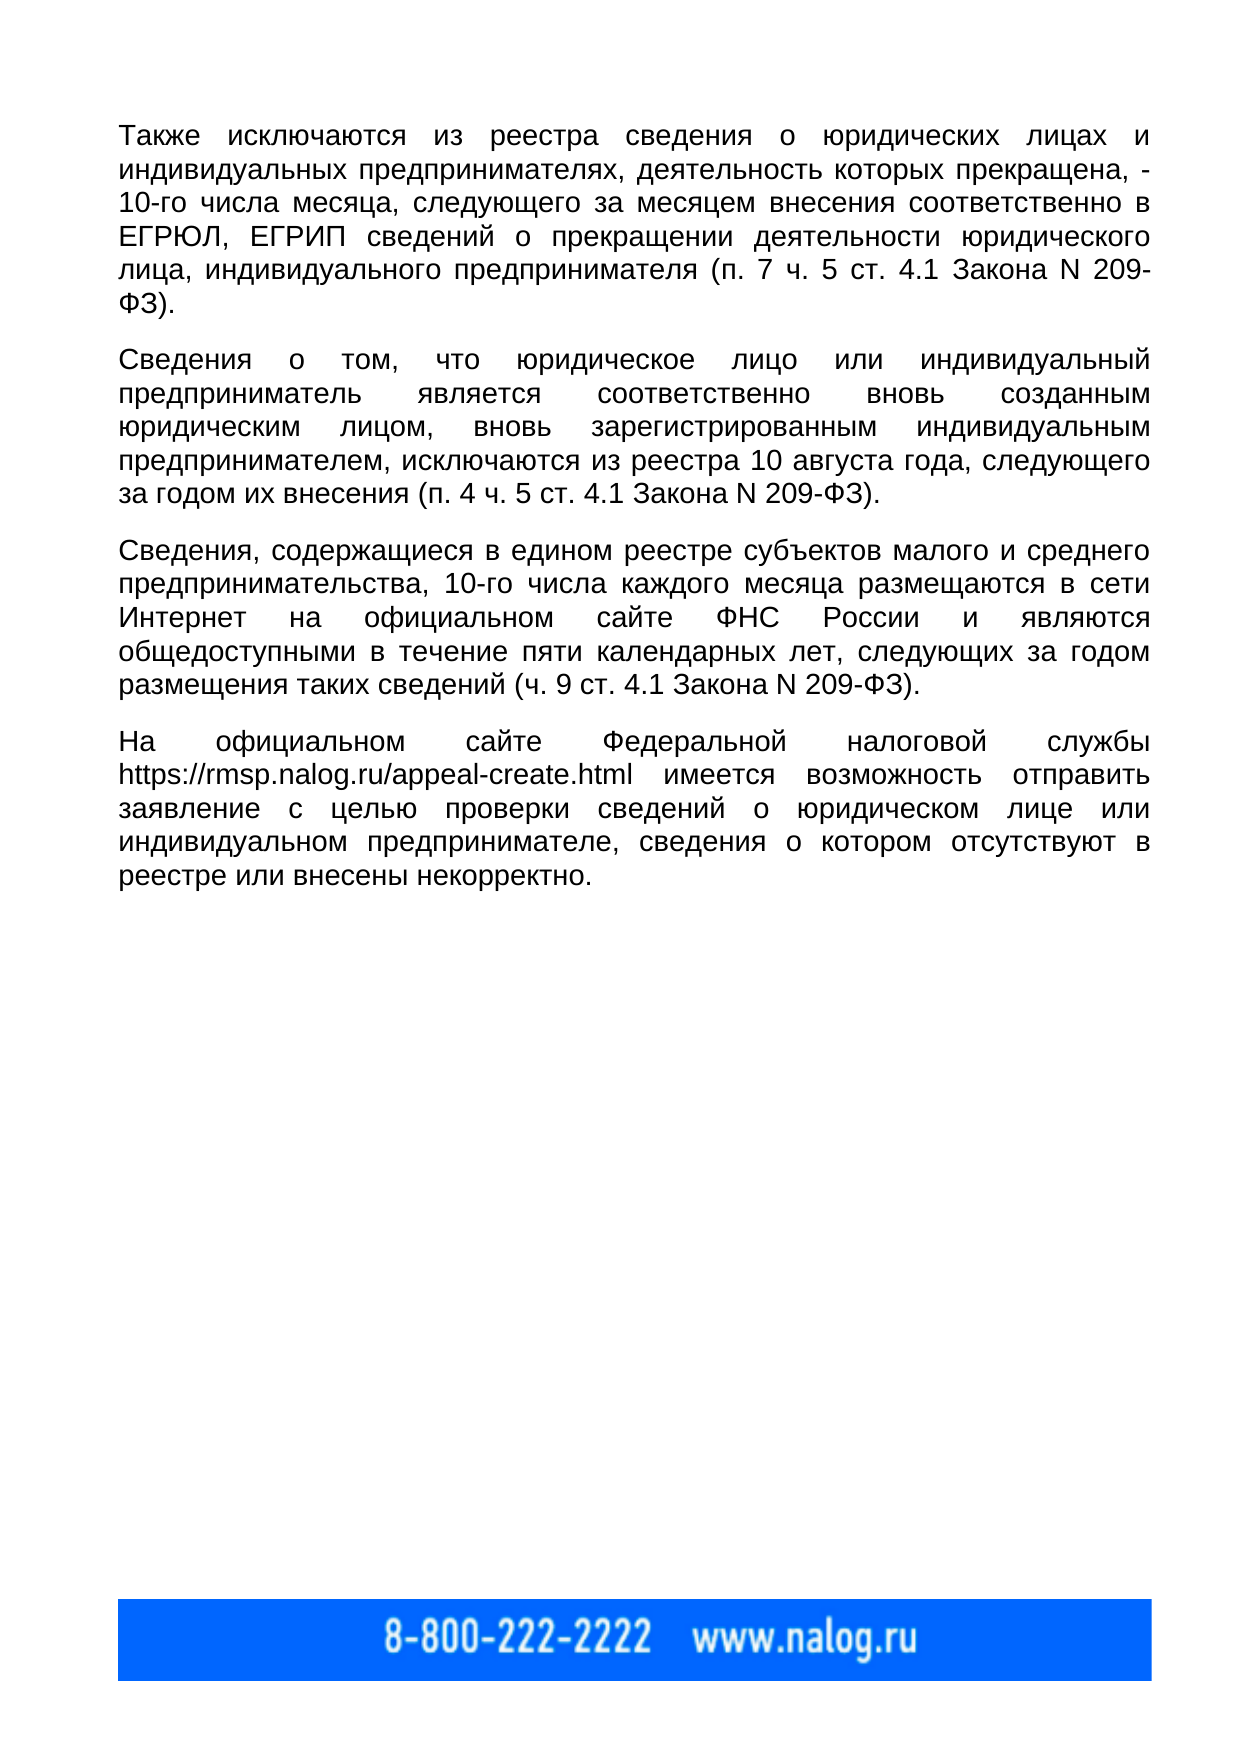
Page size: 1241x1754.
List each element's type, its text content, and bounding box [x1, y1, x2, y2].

text На официальном сайте Федеральной налоговой службы https://rmsp.nalog.ru/appeal-create.html имеется возможность отправить заявление с целью проверки сведений о юридическом лице или индивидуальном предпринимателе, сведения о котором отсутствуют в реестре или внесены некорректно. [118, 723, 1152, 891]
text Сведения, содержащиеся в едином реестре субъектов малого и среднего предпринимательства, 10-го числа каждого месяца размещаются в сети Интернет на официальном сайте ФНС России и являются общедоступными в течение пяти календарных лет, следующих за годом размещения таких сведений (ч. 9 ст. 4.1 Закона N 209-ФЗ). [118, 533, 1152, 701]
picture [118, 1599, 1152, 1681]
text Также исключаются из реестра сведения о юридических лицах и индивидуальных предпринимателях, деятельность которых прекращена, - 10-го числа месяца, следующего за месяцем внесения соответственно в ЕГРЮЛ, ЕГРИП сведений о прекращении деятельности юридического лица, индивидуального предпринимателя (п. 7 ч. 5 ст. 4.1 Закона N 209-ФЗ). [118, 118, 1152, 319]
text Сведения о том, что юридическое лицо или индивидуальный предприниматель является соответственно вновь созданным юридическим лицом, вновь зарегистрированным индивидуальным предпринимателем, исключаются из реестра 10 августа года, следующего за годом их внесения (п. 4 ч. 5 ст. 4.1 Закона N 209-ФЗ). [118, 342, 1152, 510]
